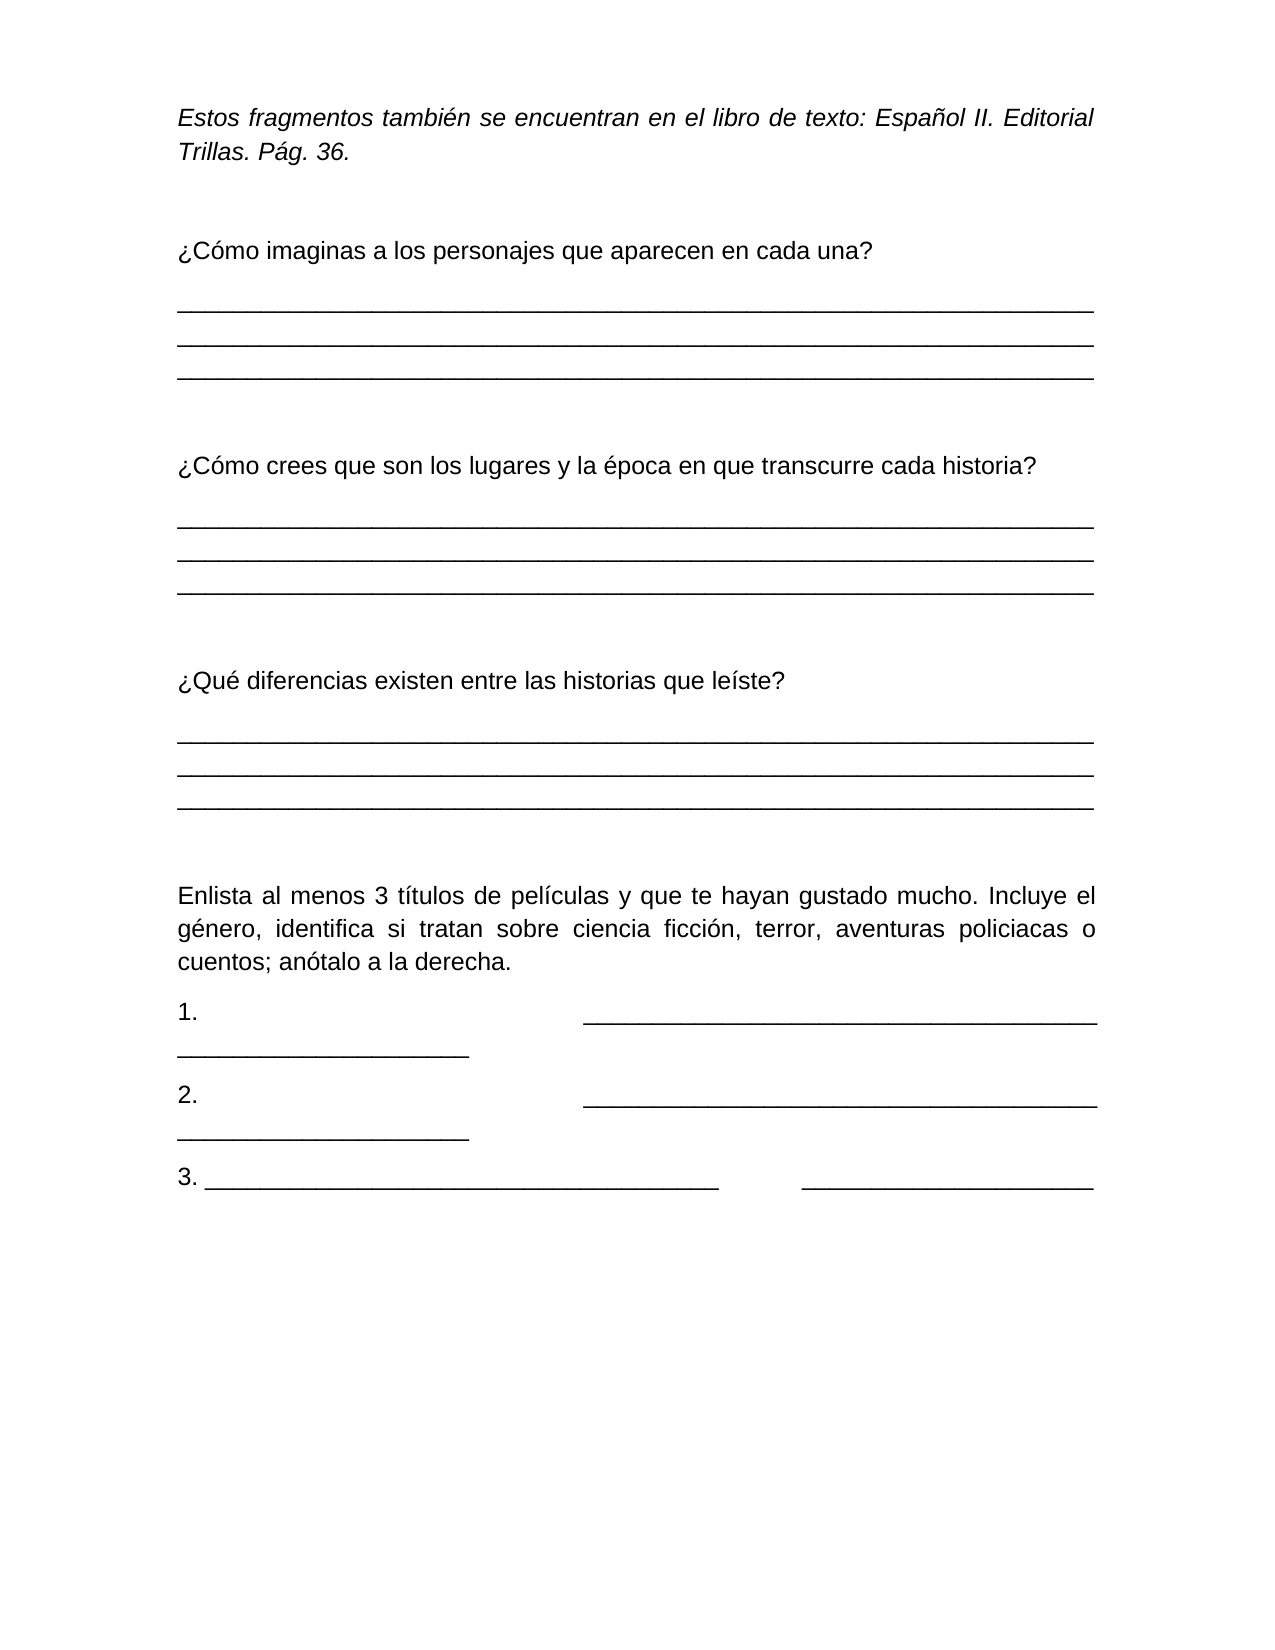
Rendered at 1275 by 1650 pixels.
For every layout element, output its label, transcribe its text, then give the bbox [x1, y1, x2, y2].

text 1. _____________________________________ _____________________ [177, 997, 1098, 1059]
text Enlista al menos 3 títulos de películas y que te hayan gustado mucho. Incluye el género, identifica si tratan sobre ciencia ficción, terror, aventuras policiacas o cuentos; anótalo a la derecha. [177, 881, 1098, 976]
text ¿Cómo imaginas a los personajes que aparecen en cada una? [177, 236, 1098, 264]
text ¿Cómo crees que son los lugares y la época en que transcurre cada historia? [177, 451, 1098, 480]
text ¿Qué diferencias existen entre las historias que leíste? [177, 666, 1098, 695]
text ______________________________________________________________________________________________________________________________________________________________________________________________________ [177, 501, 1098, 595]
text 2. _____________________________________ _____________________ [177, 1079, 1098, 1141]
text ______________________________________________________________________________________________________________________________________________________________________________________________________ [177, 716, 1098, 811]
text 3. _____________________________________ _____________________ [177, 1162, 1098, 1191]
text Estos fragmentos también se encuentran en el libro de texto: Español II. Editorial Trillas. Pág. 36. [177, 103, 1098, 165]
text ______________________________________________________________________________________________________________________________________________________________________________________________________ [177, 286, 1098, 380]
